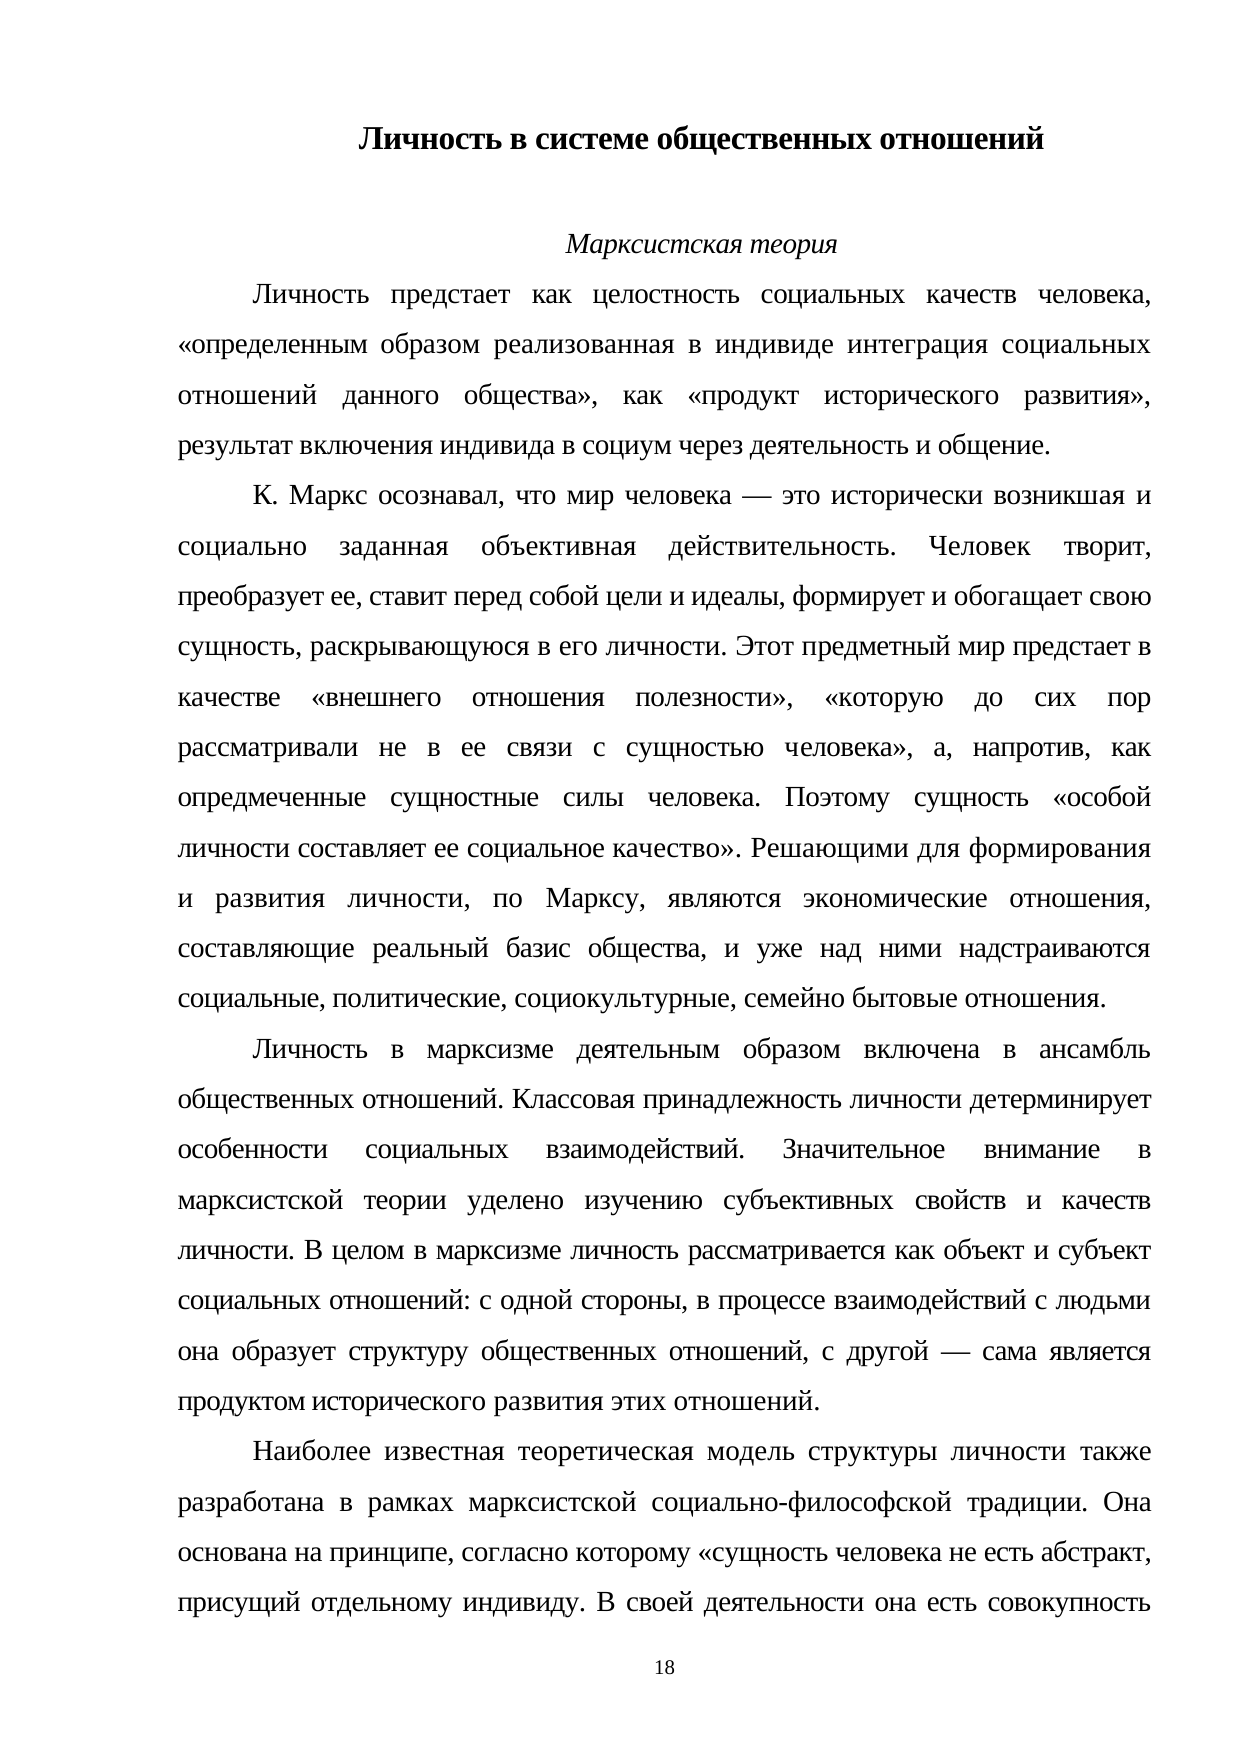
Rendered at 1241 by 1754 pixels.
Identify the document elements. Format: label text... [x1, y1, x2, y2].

text К. Маркс осознавал, что мир человека — это исторически возникшая и социально заданная объективная действительность. Человек творит, преобразует ее, ставит перед собой цели и идеалы, формирует и обогащает свою сущность, раскрывающуюся в его личности. Этот предметный мир предстает в качестве «внешнего отношения полезности», «которую до сих пор рассматривали не в ее связи с сущностью человека», а, напротив, как опредмеченные сущностные силы человека. Поэтому сущность «особой личности составляет ее социальное качество». Решающими для формирования и развития личности, по Марксу, являются экономические отношения, составляющие реальный базис общества, и уже над ними надстраиваются социальные, политические, социокультурные, семейно бытовые отношения. [177, 477, 1152, 1014]
text Личность в системе общественных отношений [177, 118, 1152, 156]
text Марксистская теория [177, 226, 1152, 259]
text Личность предстает как целостность социальных качеств человека, «определенным образом реализованная в индивиде интеграция социальных отношений данного общества», как «продукт исторического развития», результат включения индивида в социум через деятельность и общение. [177, 276, 1152, 461]
text Личность в марксизме деятельным образом включена в ансамбль общественных отношений. Классовая принадлежность личности детерминирует особенности социальных взаимодействий. Значительное внимание в марксистской теории уделено изучению субъективных свойств и качеств личности. В целом в марксизме личность рассматривается как объект и субъект социальных отношений: с одной стороны, в процессе взаимодействий с людьми она образует структуру общественных отношений, с другой — сама является продуктом исторического развития этих отношений. [177, 1031, 1152, 1417]
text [177, 1433, 1152, 1618]
